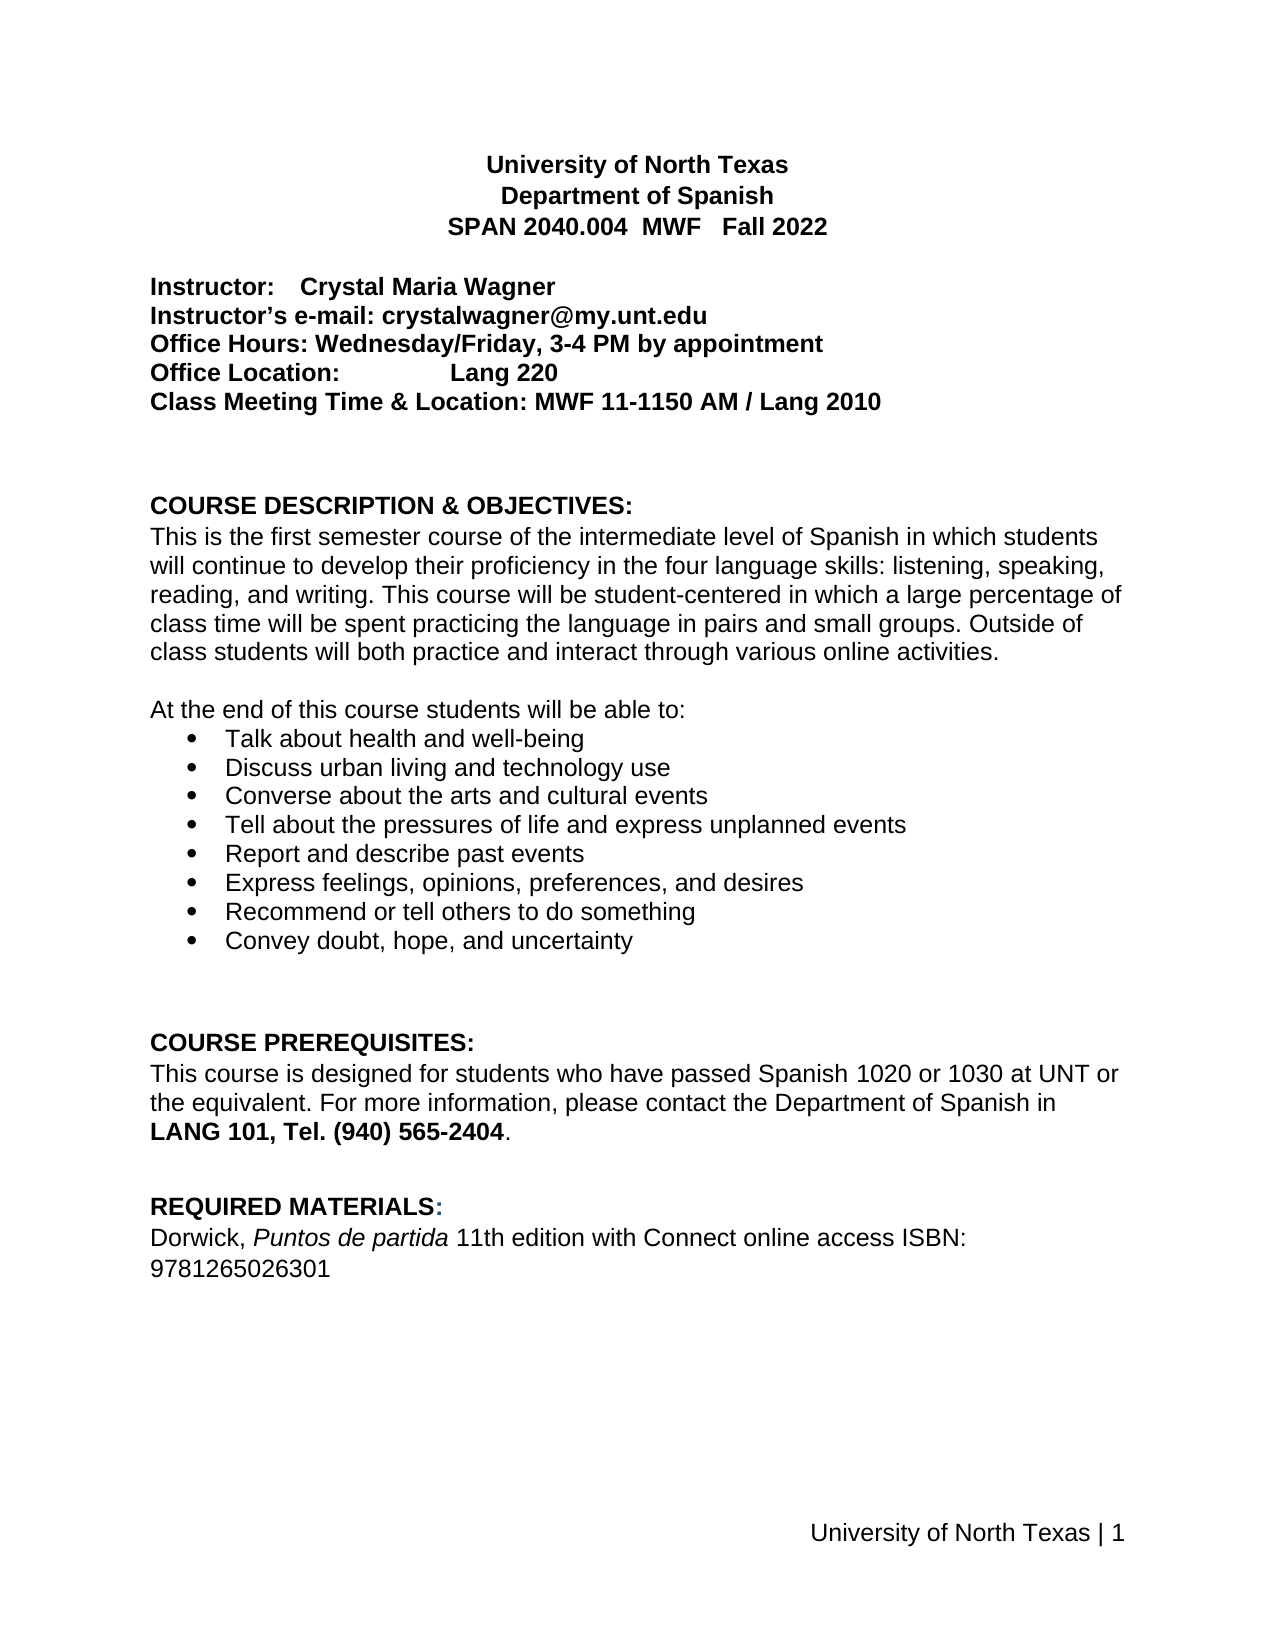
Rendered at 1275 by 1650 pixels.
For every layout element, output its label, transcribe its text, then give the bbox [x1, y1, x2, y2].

subtitle COURSE PREREQUISITES: [150, 1028, 1125, 1057]
text Office Location: Lang 220 [150, 358, 1125, 387]
text This is the first semester course of the intermediate level of Spanish in which students will continue to develop their proficiency in the four language skills: listening, speaking, reading, and writing. This course will be student-centered in which a large percentage of class time will be spent practicing the language in pairs and small groups. Outside of class students will both practice and interact through various online activities. [150, 522, 1125, 666]
list Tell about the pressures of life and express unplanned events [187, 810, 1125, 839]
list Recommend or tell others to do something [187, 897, 1125, 926]
subtitle SPAN 2040.004 MWF Fall 2022 [150, 212, 1125, 241]
subtitle REQUIRED MATERIALS: [150, 1192, 1125, 1221]
text Instructor: Crystal Maria Wagner [150, 272, 1125, 301]
subtitle Department of Spanish [150, 181, 1125, 210]
list Converse about the arts and cultural events [187, 781, 1125, 810]
text At the end of this course students will be able to: [150, 695, 1125, 724]
list Discuss urban living and technology use [187, 752, 1125, 781]
list Convey doubt, hope, and uncertainty [187, 926, 1125, 954]
subtitle COURSE DESCRIPTION & OBJECTIVES: [150, 491, 1125, 520]
list Report and describe past events [187, 839, 1125, 868]
subtitle University of North Texas [150, 150, 1125, 179]
text Dorwick, Puntos de partida 11th edition with Connect online access ISBN: 9781265026301 [150, 1223, 1125, 1283]
list Talk about health and well-being [187, 724, 1125, 752]
text Class Meeting Time & Location: MWF 11-1150 AM / Lang 2010 [150, 387, 1125, 416]
list Express feelings, opinions, preferences, and desires [187, 868, 1125, 897]
text Instructor’s e-mail: crystalwagner@my.unt.edu [150, 301, 1125, 329]
text Office Hours: Wednesday/Friday, 3-4 PM by appointment [150, 329, 1125, 358]
text This course is designed for students who have passed Spanish 1020 or 1030 at UNT or the equivalent. For more information, please contact the Department of Spanish in LANG 101, Tel. (940) 565-2404. [150, 1059, 1125, 1145]
